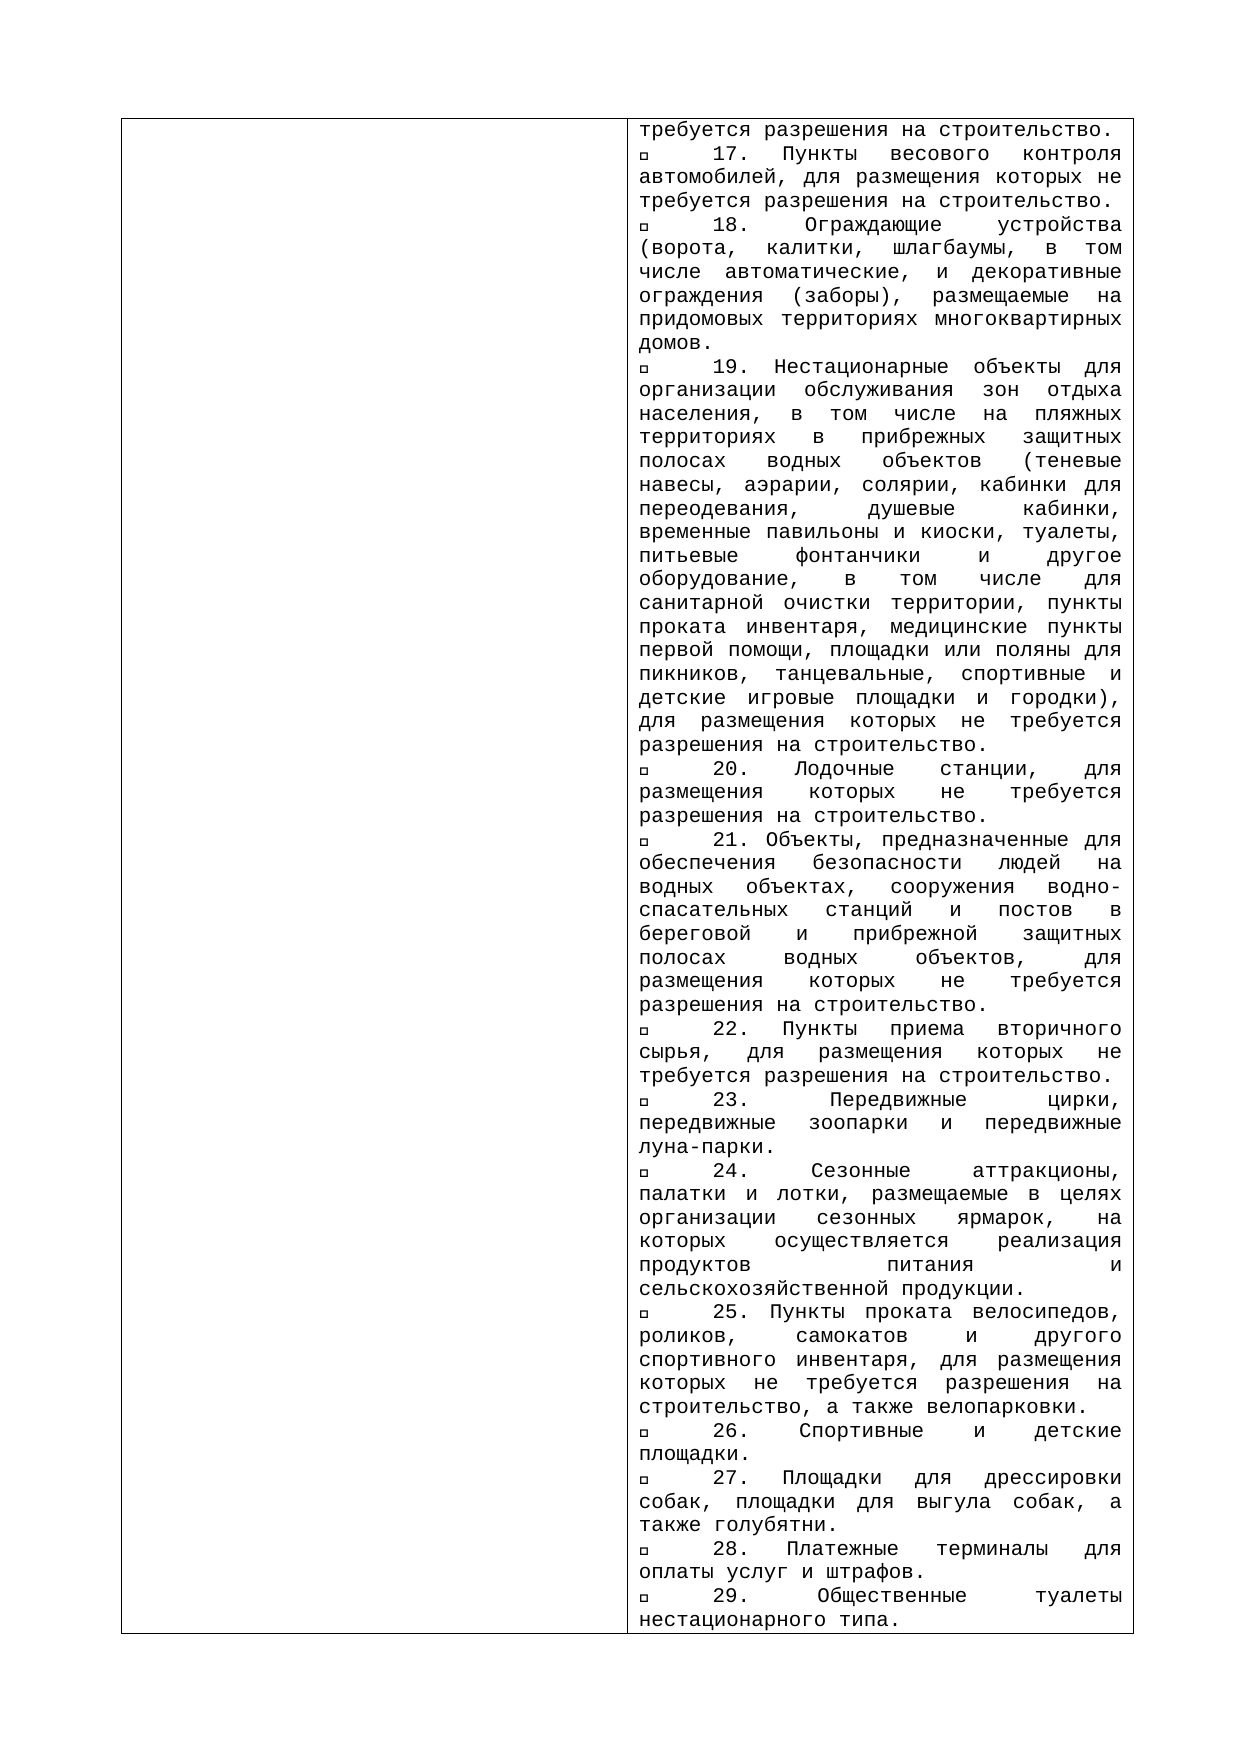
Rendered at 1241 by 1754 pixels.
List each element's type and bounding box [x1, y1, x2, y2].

table_header [628, 119, 1133, 1632]
table_header [122, 119, 627, 1632]
